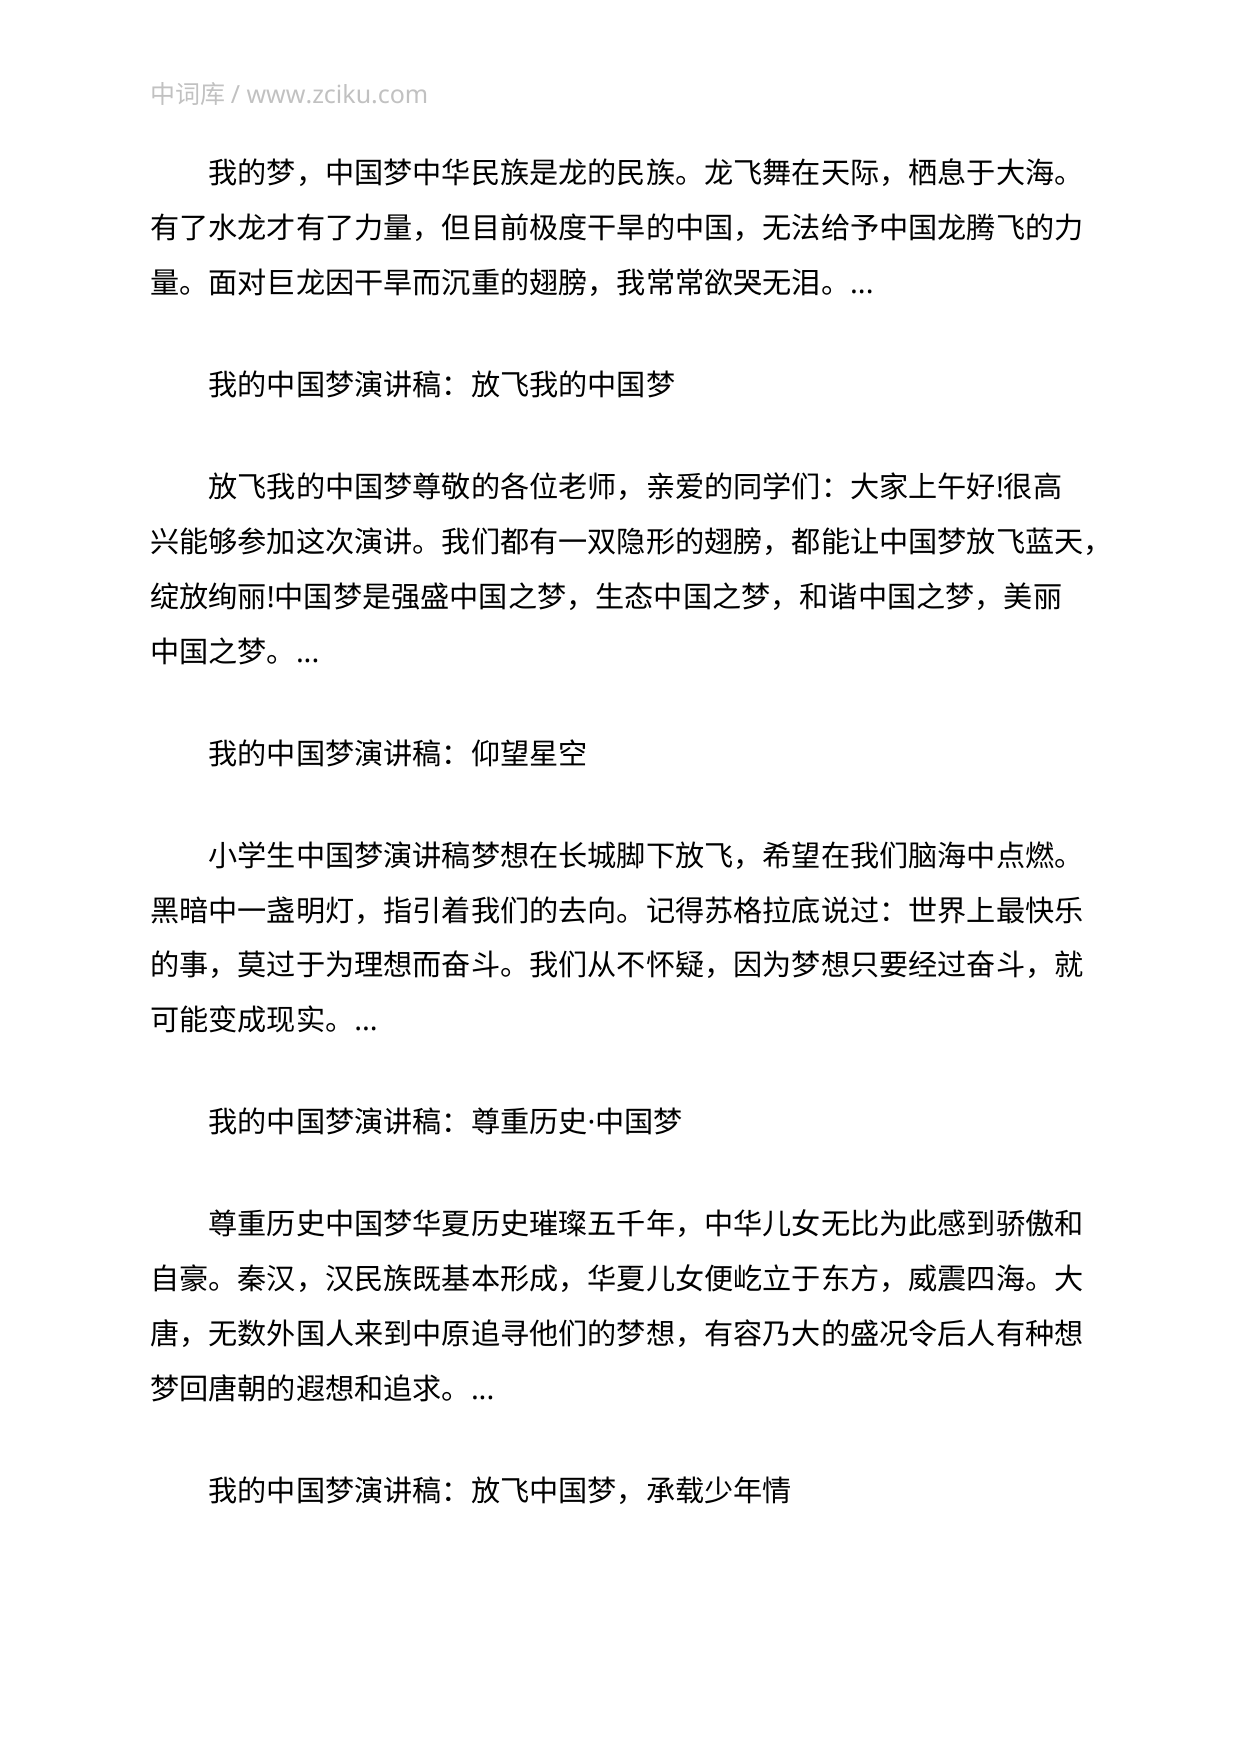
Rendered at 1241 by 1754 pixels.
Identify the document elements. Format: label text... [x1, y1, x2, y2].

text 我的中国梦演讲稿：仰望星空 [150, 730, 1090, 773]
text 尊重历史中国梦华夏历史璀璨五千年，中华儿女无比为此感到骄傲和自豪。秦汉，汉民族既基本形成，华夏儿女便屹立于东方，威震四海。大唐，无数外国人来到中原追寻他们的梦想，有容乃大的盛况令后人有种想梦回唐朝的遐想和追求。... [150, 1201, 1090, 1408]
text 我的中国梦演讲稿：尊重历史·中国梦 [150, 1099, 1090, 1141]
text 我的中国梦演讲稿：放飞中国梦，承载少年情 [150, 1467, 1090, 1510]
text 放飞我的中国梦尊敬的各位老师，亲爱的同学们：大家上午好!很高兴能够参加这次演讲。我们都有一双隐形的翅膀，都能让中国梦放飞蓝天，绽放绚丽!中国梦是强盛中国之梦，生态中国之梦，和谐中国之梦，美丽中国之梦。... [150, 463, 1090, 671]
text 小学生中国梦演讲稿梦想在长城脚下放飞，希望在我们脑海中点燃。黑暗中一盏明灯，指引着我们的去向。记得苏格拉底说过：世界上最快乐的事，莫过于为理想而奋斗。我们从不怀疑，因为梦想只要经过奋斗，就可能变成现实。... [150, 832, 1090, 1039]
text 我的梦，中国梦中华民族是龙的民族。龙飞舞在天际，栖息于大海。有了水龙才有了力量，但目前极度干旱的中国，无法给予中国龙腾飞的力量。面对巨龙因干旱而沉重的翅膀，我常常欲哭无泪。... [150, 150, 1090, 302]
text 我的中国梦演讲稿：放飞我的中国梦 [150, 362, 1090, 404]
